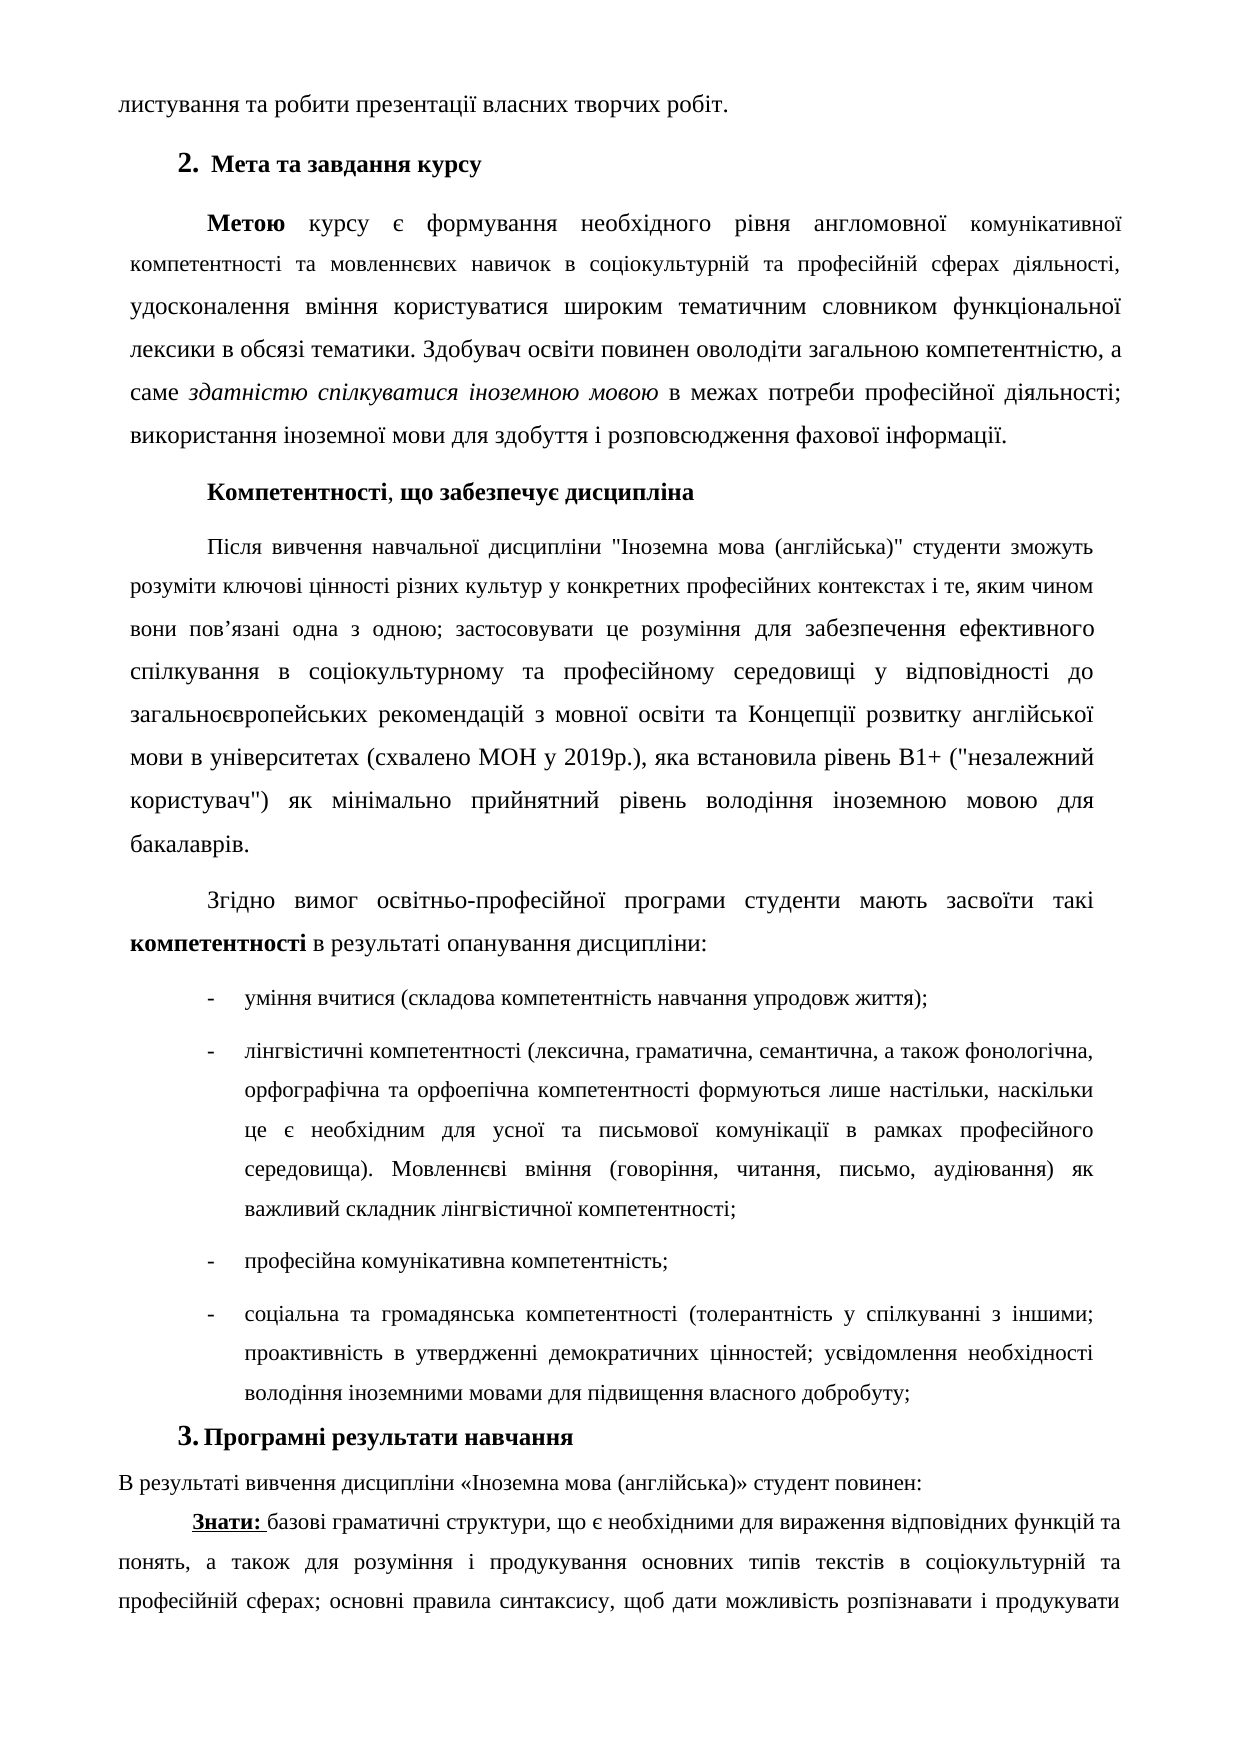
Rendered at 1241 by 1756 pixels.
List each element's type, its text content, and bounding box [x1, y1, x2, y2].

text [118, 1508, 1122, 1613]
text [118, 89, 1095, 117]
list Мета та завдання курсу [130, 145, 1122, 178]
text Компетентності, що забезпечує дисципліна [130, 477, 1122, 505]
text Згідно вимог освітньо-професійної програми студенти мають засвоїти такі компетентності в результаті опанування дисципліни: [130, 885, 1095, 957]
list Програмні результати навчання [130, 1418, 1122, 1452]
list уміння вчитися (складова компетентність навчання упродовж життя); [207, 984, 1095, 1011]
text В результаті вивчення дисципліни «Іноземна мова (англійська)» студент повинен: [118, 1469, 1122, 1495]
text Метою курсу є формування необхідного рівня англомовної комунікативної компетентності та мовленнєвих навичок в соціокультурній та професійній сферах діяльності, удосконалення вміння користуватися широким тематичним словником функціональної лексики в обсязі тематики. Здобувач освіти повинен оволодіти загальною компетентністю, а саме здатністю спілкуватися іноземною мовою в межах потреби професійної діяльності; використання іноземної мови для здобуття і розповсюдження фахової інформації. [130, 208, 1122, 449]
list соціальна та громадянська компетентності (толерантність у спілкуванні з іншими; проактивність в утвердженні демократичних цінностей; усвідомлення необхідності володіння іноземними мовами для підвищення власного добробуту; [207, 1300, 1095, 1405]
list лінгвістичні компетентності (лексична, граматична, семантична, а також фонологічна, орфографічна та орфоепічна компетентності формуються лише настільки, наскільки це є необхідним для усної та письмової комунікації в рамках професійного середовища). Мовленнєві вміння (говоріння, читання, письмо, аудіювання) як важливий складник лінгвістичної компетентності; [207, 1037, 1095, 1221]
list професійна комунікативна компетентність; [207, 1247, 1095, 1274]
text Після вивчення навчальної дисципліни "Іноземна мова (англійська)" студенти зможуть розуміти ключові цінності різних культур у конкретних професійних контекстах і те, яким чином вони пов’язані одна з одною; застосовувати це розуміння для забезпечення ефективного спілкування в соціокультурному та професійному середовищі у відповідності до загальноєвропейських рекомендацій з мовної освіти та Концепції розвитку англійської мови в університетах (схвалено МОН у 2019р.), яка встановила рівень В1+ ("незалежний користувач") як мінімально прийнятний рівень володіння іноземною мовою для бакалаврів. [130, 533, 1095, 857]
